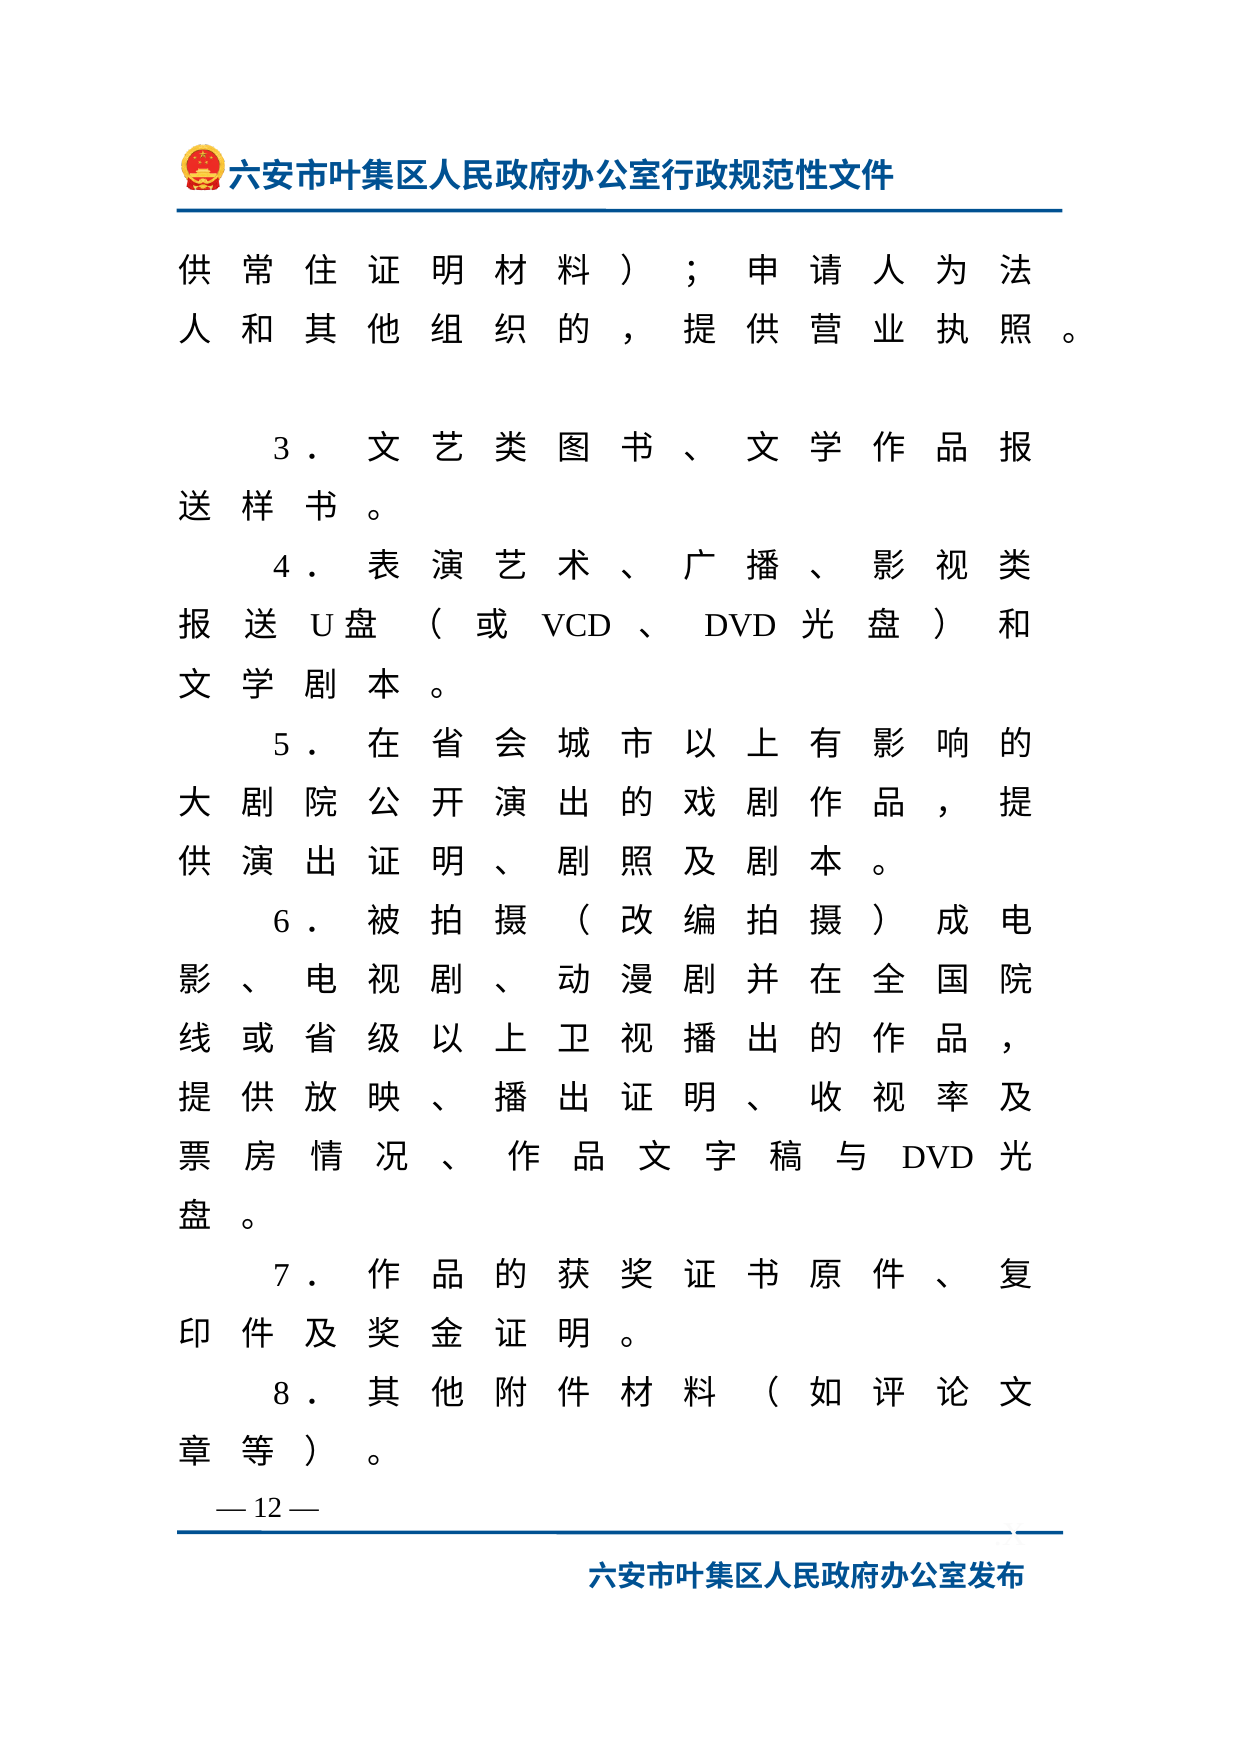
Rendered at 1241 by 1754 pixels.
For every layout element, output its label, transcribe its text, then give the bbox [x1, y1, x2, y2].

text 5．在省会城市以上有影响的大剧院公开演出的戏剧作品，提供演出证明、剧照及剧本。 [178, 711, 1062, 888]
text 3．文艺类图书、文学作品报送样书。 [178, 416, 1062, 534]
text 6．被拍摄（改编拍摄）成电影、电视剧、动漫剧并在全国院线或省级以上卫视播出的作品，提供放映、播出证明、收视率及票房情况、作品文字稿与DVD光盘。 [178, 888, 1062, 1242]
text 8．其他附件材料（如评论文章等）。 [178, 1361, 1062, 1479]
text 2．申请人为个人的，提供居民身份证（户籍不在本地的，提供常住证明材料）；申请人为法人和其他组织的，提供营业执照。 [178, 238, 1062, 416]
text 4．表演艺术、广播、影视类报送U盘（或VCD、DVD光盘）和文学剧本。 [178, 534, 1062, 711]
picture [177, 142, 229, 194]
text 7．作品的获奖证书原件、复印件及奖金证明。 [178, 1242, 1062, 1361]
